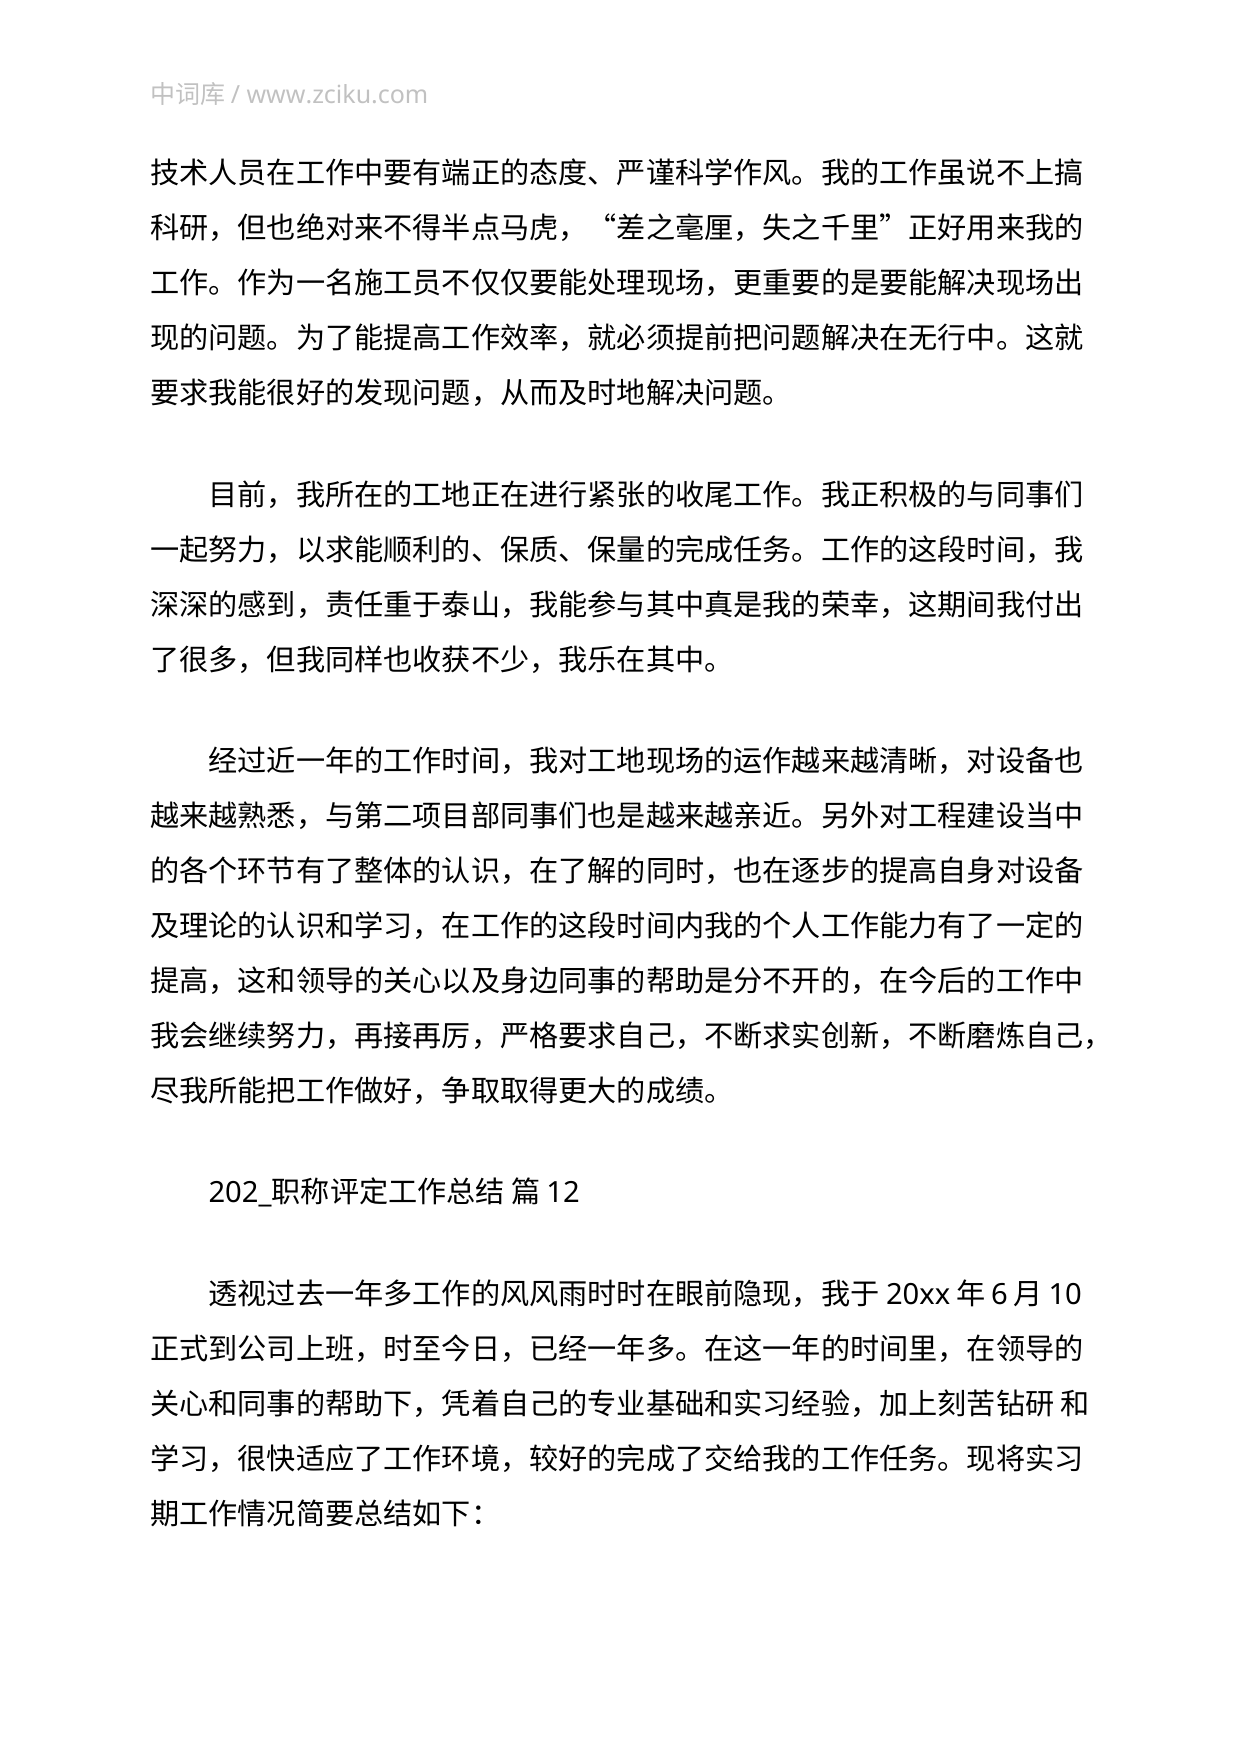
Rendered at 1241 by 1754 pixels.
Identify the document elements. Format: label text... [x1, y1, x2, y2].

text 透视过去一年多工作的风风雨时时在眼前隐现，我于 20xx年6月10正式到公司上班，时至今日，已经一年多。在这一年的时间里，在领导的关心和同事的帮助下，凭着自己的专业基础和实习经验，加上刻苦钻研 和学习，很快适应了工作环境，较好的完成了交给我的工作任务。现将实习期工作情况简要总结如下： [150, 1271, 1090, 1533]
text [150, 150, 1090, 412]
text 目前，我所在的工地正在进行紧张的收尾工作。我正积极的与同事们一起努力，以求能顺利的、保质、保量的完成任务。工作的这段时间，我深深的感到，责任重于泰山，我能参与其中真是我的荣幸，这期间我付出了很多，但我同样也收获不少，我乐在其中。 [150, 471, 1090, 678]
text 经过近一年的工作时间，我对工地现场的运作越来越清晰，对设备也越来越熟悉，与第二项目部同事们也是越来越亲近。另外对工程建设当中的各个环节有了整体的认识，在了解的同时，也在逐步的提高自身对设备及理论的认识和学习，在工作的这段时间内我的个人工作能力有了一定的提高，这和领导的关心以及身边同事的帮助是分不开的，在今后的工作中我会继续努力，再接再厉，严格要求自己，不断求实创新，不断磨炼自己，尽我所能把工作做好，争取取得更大的成绩。 [150, 738, 1090, 1109]
text 202_职称评定工作总结 篇12 [150, 1169, 1090, 1211]
